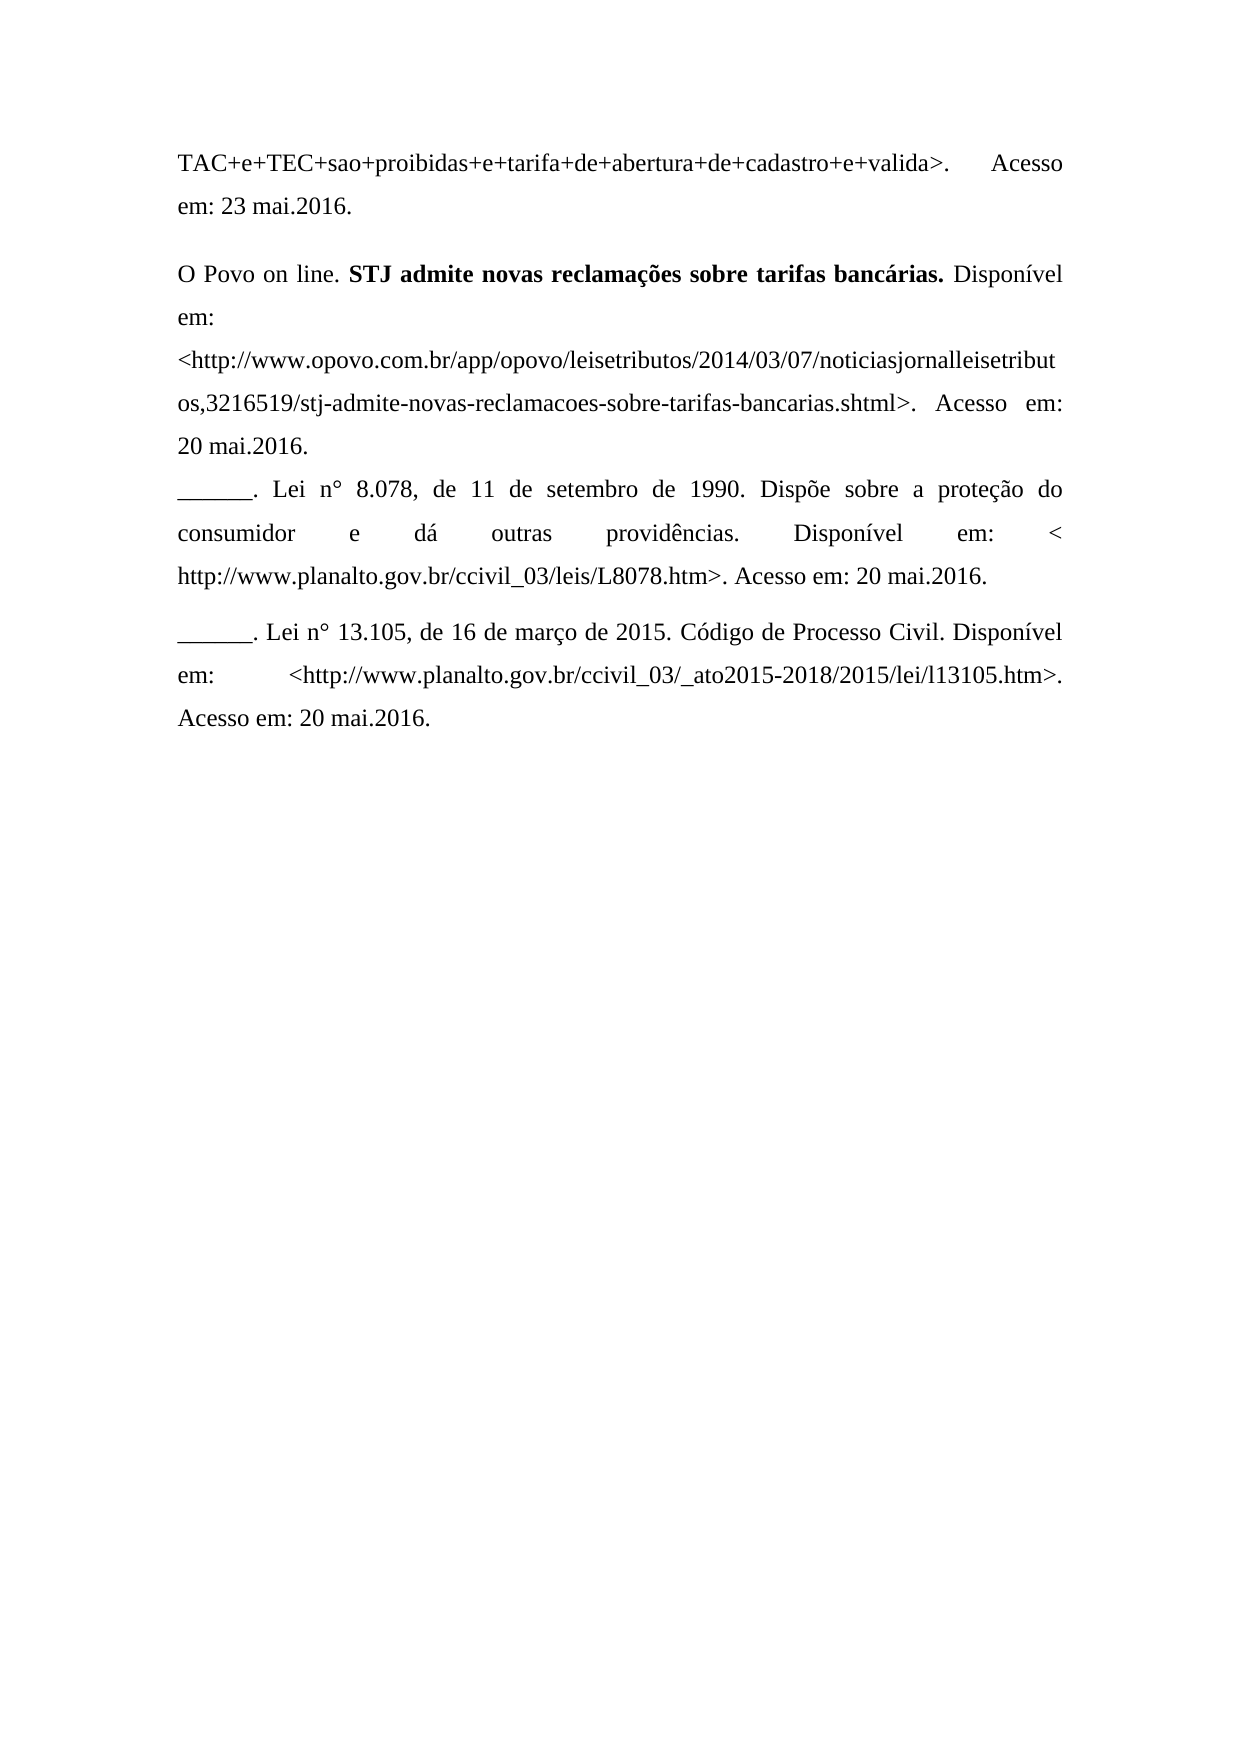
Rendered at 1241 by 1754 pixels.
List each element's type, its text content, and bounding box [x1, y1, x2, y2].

text ______. Lei n° 8.078, de 11 de setembro de 1990. Dispõe sobre a proteção do consumidor e dá outras providências. Disponível em: < http://www.planalto.gov.br/ccivil_03/leis/L8078.htm>. Acesso em: 20 mai.2016. [177, 474, 1065, 590]
subtitle O Povo on line. STJ admite novas reclamações sobre tarifas bancárias. Disponível em:<http://www.opovo.com.br/app/opovo/leisetributos/2014/03/07/noticiasjornalleisetributos,3216519/stj-admite-novas-reclamacoes-sobre-tarifas-bancarias.shtml>. Acesso em: 20 mai.2016. [177, 259, 1063, 460]
text ______. Lei n° 13.105, de 16 de março de 2015. Código de Processo Civil. Disponível em: <http://www.planalto.gov.br/ccivil_03/_ato2015-2018/2015/lei/l13105.htm>. Acesso em: 20 mai.2016. [177, 617, 1065, 732]
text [177, 148, 1063, 219]
